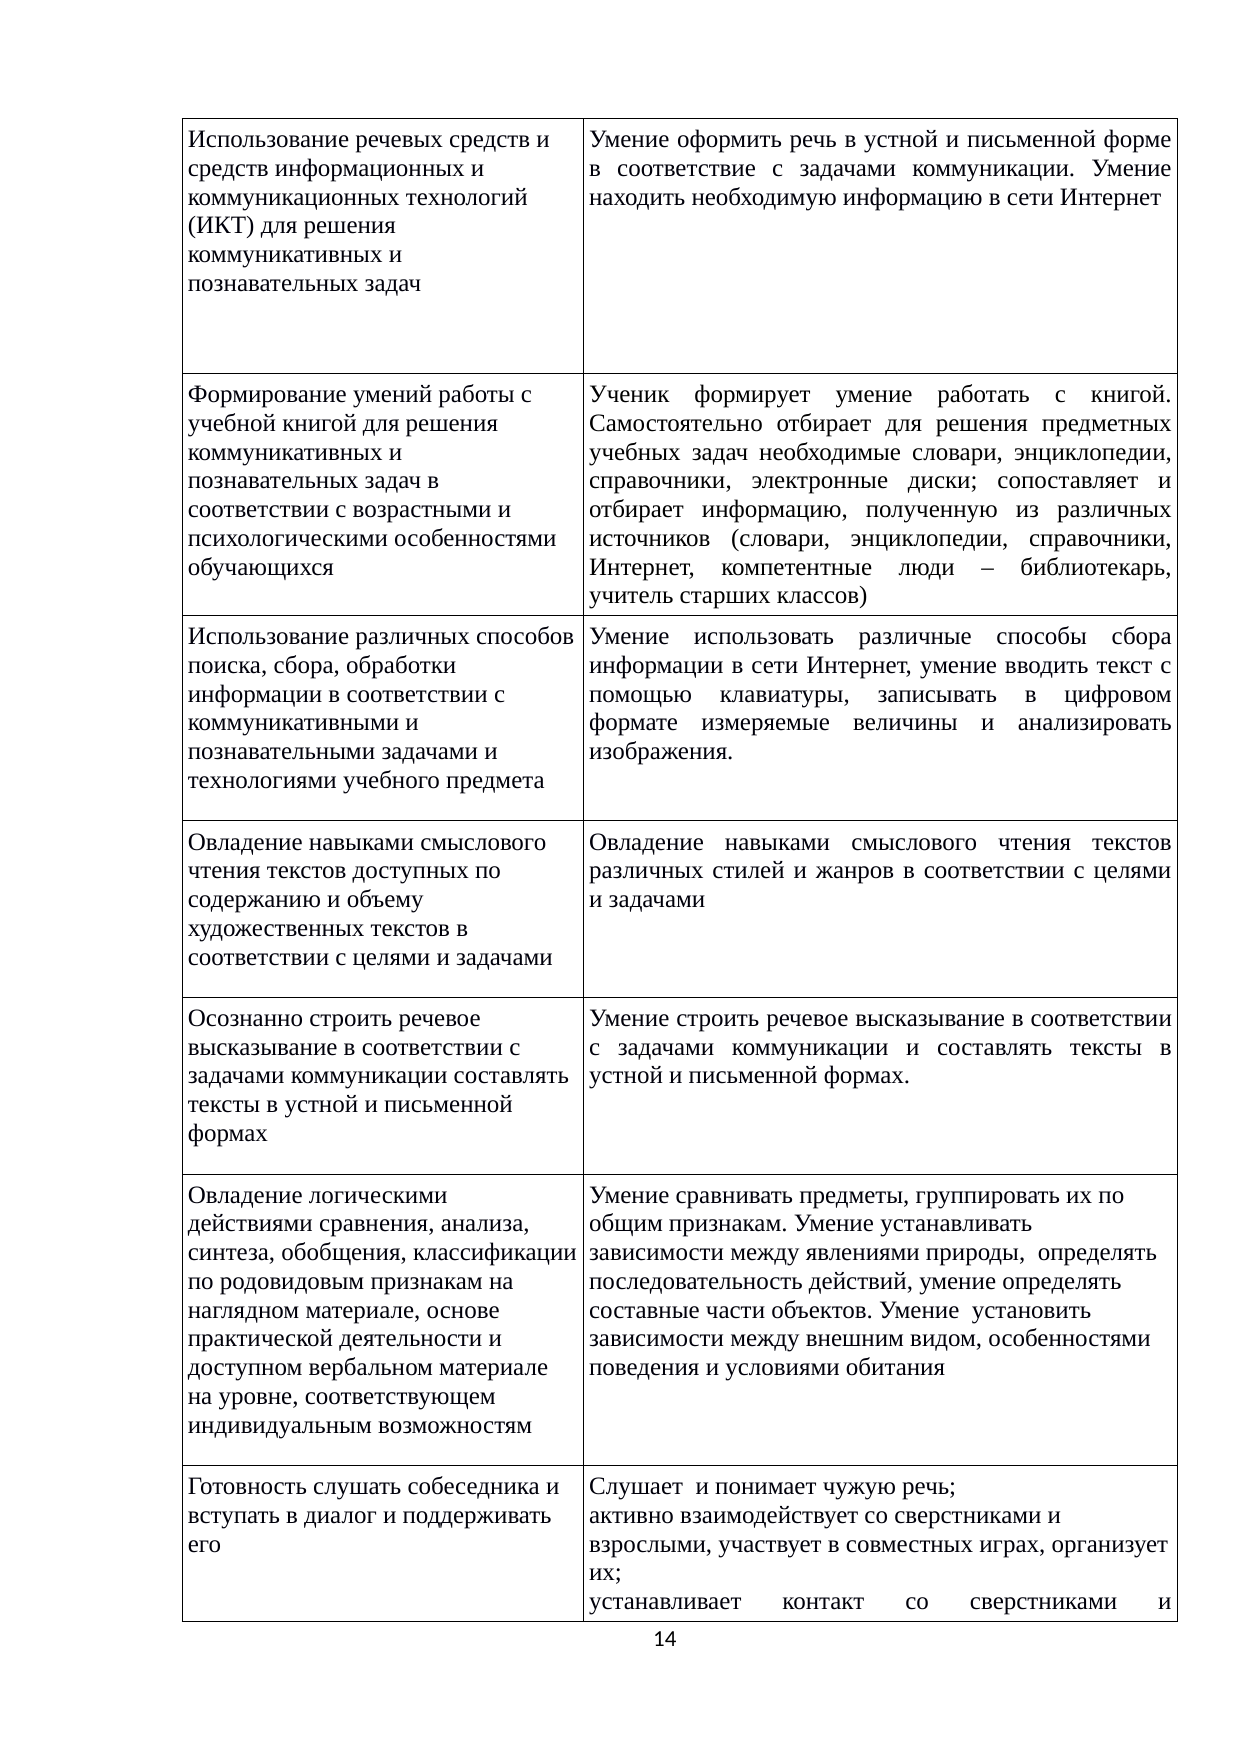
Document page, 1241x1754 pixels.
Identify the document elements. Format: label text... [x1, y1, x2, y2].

table_cell Ученик формирует умение работать с книгой. Самостоятельно отбирает для решения предметных учебных задач необходимые словари, энциклопедии, справочники, электронные диски; сопоставляет и отбирает информацию, полученную из различных источников (словари, энциклопедии, справочники, Интернет, компетентные люди – библиотекарь, учитель старших классов) [584, 374, 1177, 615]
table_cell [183, 1466, 583, 1621]
table_cell Умение использовать различные способы сбора информации в сети Интернет, умение вводить текст с помощью клавиатуры, записывать в цифровом формате измеряемые величины и анализировать изображения. [584, 616, 1177, 820]
table_cell Овладение навыками смыслового чтения текстов доступных по содержанию и объему художественных текстов в соответствии с целями и задачами [183, 821, 583, 997]
table_cell Умение оформить речь в устной и письменной форме в соответствие с задачами коммуникации. Умение находить необходимую информацию в сети Интернет [584, 119, 1177, 373]
table_cell Умение сравнивать предметы, группировать их по общим признакам. Умение устанавливать зависимости между явлениями природы, определять последовательность действий, умение определять составные части объектов. Умение установить зависимости между внешним видом, особенностями поведения и условиями обитания [584, 1175, 1177, 1465]
table_cell Осознанно строить речевое высказывание в соответствии с задачами коммуникации составлять тексты в устной и письменной формах [183, 998, 583, 1173]
table_cell Овладение логическими действиями сравнения, анализа, синтеза, обобщения, классификации по родовидовым признакам на наглядном материале, основе практической деятельности и доступном вербальном материале на уровне, соответствующем индивидуальным возможностям [183, 1175, 583, 1465]
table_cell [584, 1466, 1177, 1621]
table_cell Овладение навыками смыслового чтения текстов различных стилей и жанров в соответствии с целями и задачами [584, 821, 1177, 997]
table_cell Использование речевых средств и средств информационных и коммуникационных технологий (ИКТ) для решения коммуникативных и познавательных задач [183, 119, 583, 373]
table_cell Формирование умений работы с учебной книгой для решения коммуникативных и познавательных задач в соответствии с возрастными и психологическими особенностями обучающихся [183, 374, 583, 615]
table_cell Умение строить речевое высказывание в соответствии с задачами коммуникации и составлять тексты в устной и письменной формах. [584, 998, 1177, 1173]
table_cell Использование различных способов поиска, сбора, обработки информации в соответствии с коммуникативными и познавательными задачами и технологиями учебного предмета [183, 616, 583, 820]
